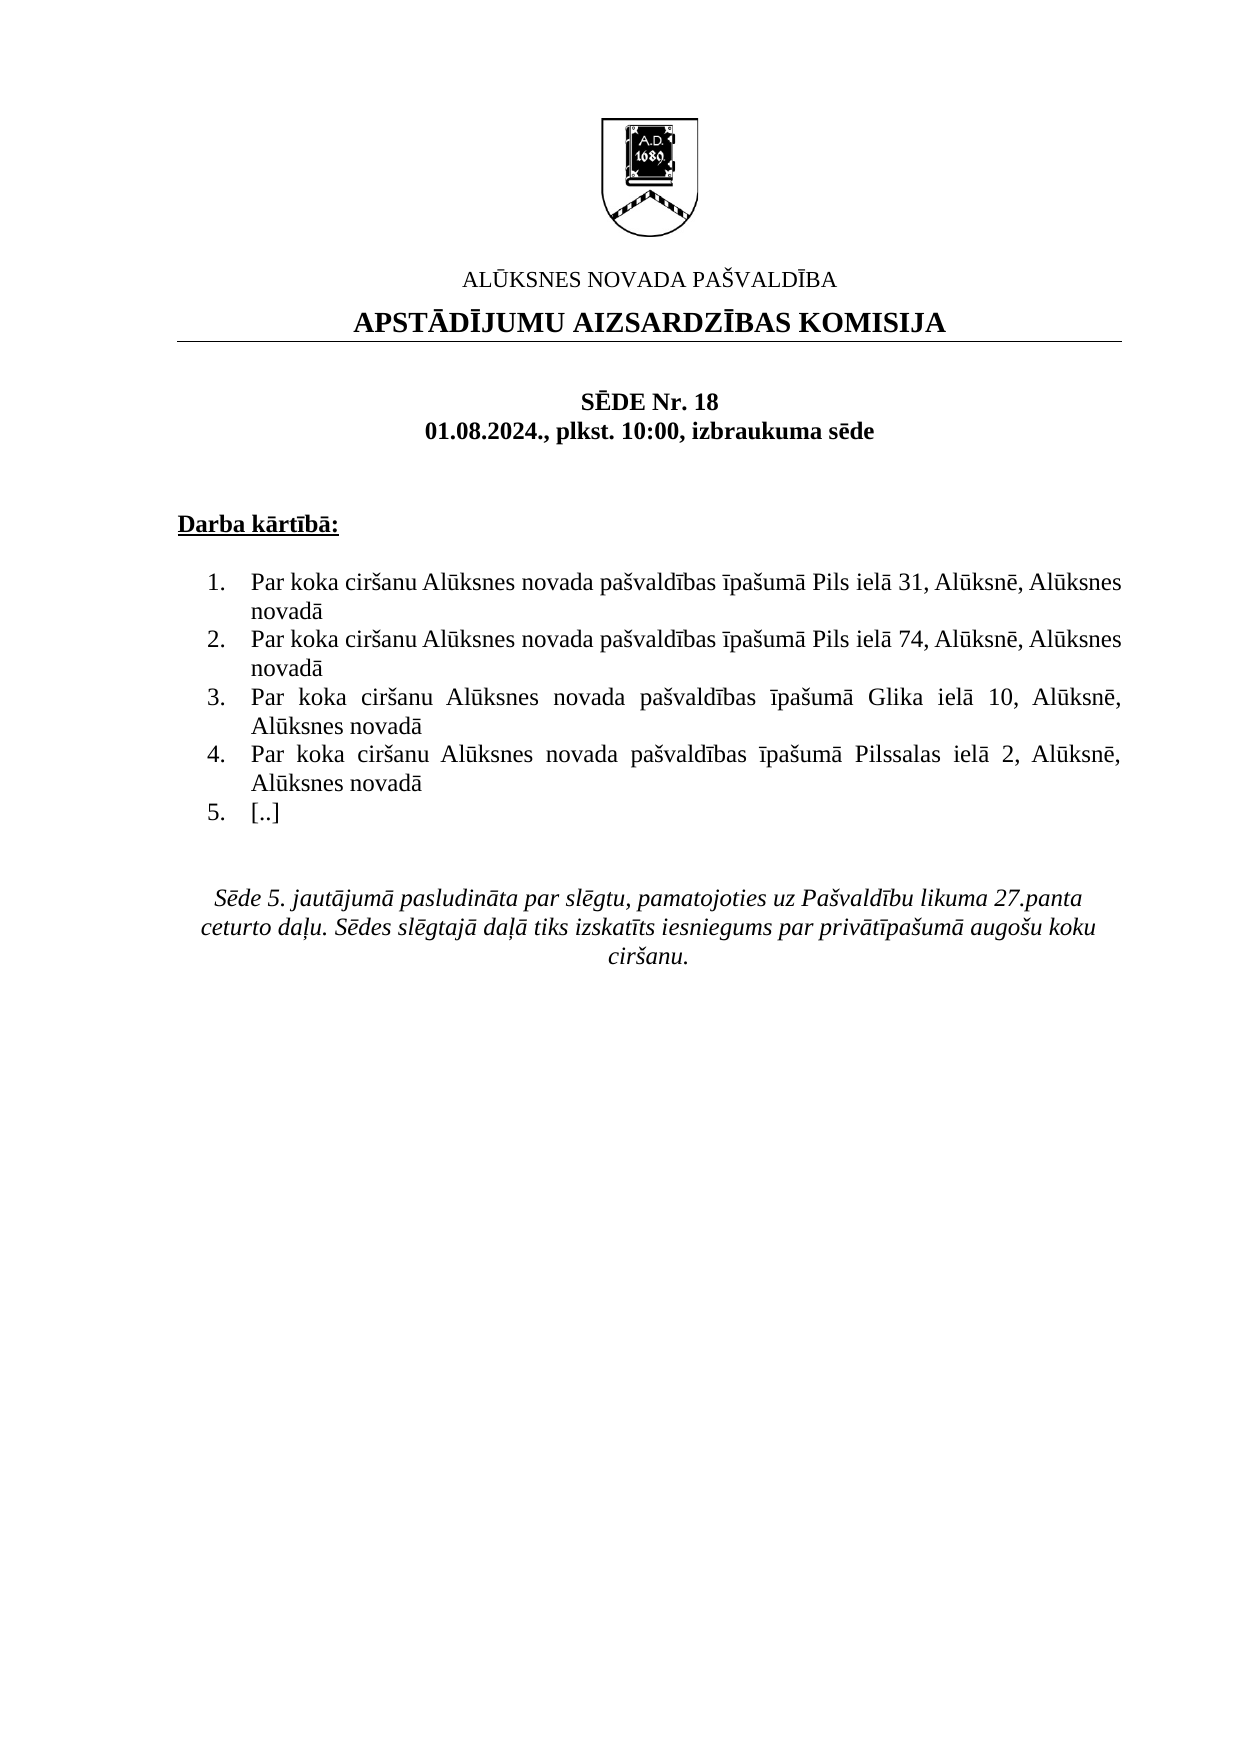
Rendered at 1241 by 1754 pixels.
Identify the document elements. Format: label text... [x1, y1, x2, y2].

text Darba kārtībā: [177, 509, 1122, 538]
text Sēde 5. jautājumā pasludināta par slēgtu, pamatojoties uz Pašvaldību likuma 27.panta ceturto daļu. Sēdes slēgtajā daļā tiks izskatīts iesniegums par privātīpašumā augošu koku ciršanu. [177, 883, 1122, 969]
subtitle APSTĀDĪJUMU AIZSARDZĪBAS KOMISIJA [177, 305, 1122, 341]
text 01.08.2024., plkst. 10:00, izbraukuma sēde [177, 416, 1122, 445]
list Par koka ciršanu Alūksnes novada pašvaldības īpašumā Pils ielā 74, Alūksnē, Alūksnes novadā [207, 624, 1122, 682]
list [..] [207, 797, 1122, 826]
picture [601, 118, 699, 237]
list Par koka ciršanu Alūksnes novada pašvaldības īpašumā Pilssalas ielā 2, Alūksnē, Alūksnes novadā [207, 739, 1122, 797]
list Par koka ciršanu Alūksnes novada pašvaldības īpašumā Pils ielā 31, Alūksnē, Alūksnes novadā [207, 567, 1122, 624]
list Par koka ciršanu Alūksnes novada pašvaldības īpašumā Glika ielā 10, Alūksnē, Alūksnes novadā [207, 682, 1122, 739]
text ALŪKSNES NOVADA PAŠVALDĪBA [177, 266, 1122, 292]
text SĒDE Nr. 18 [177, 387, 1122, 416]
